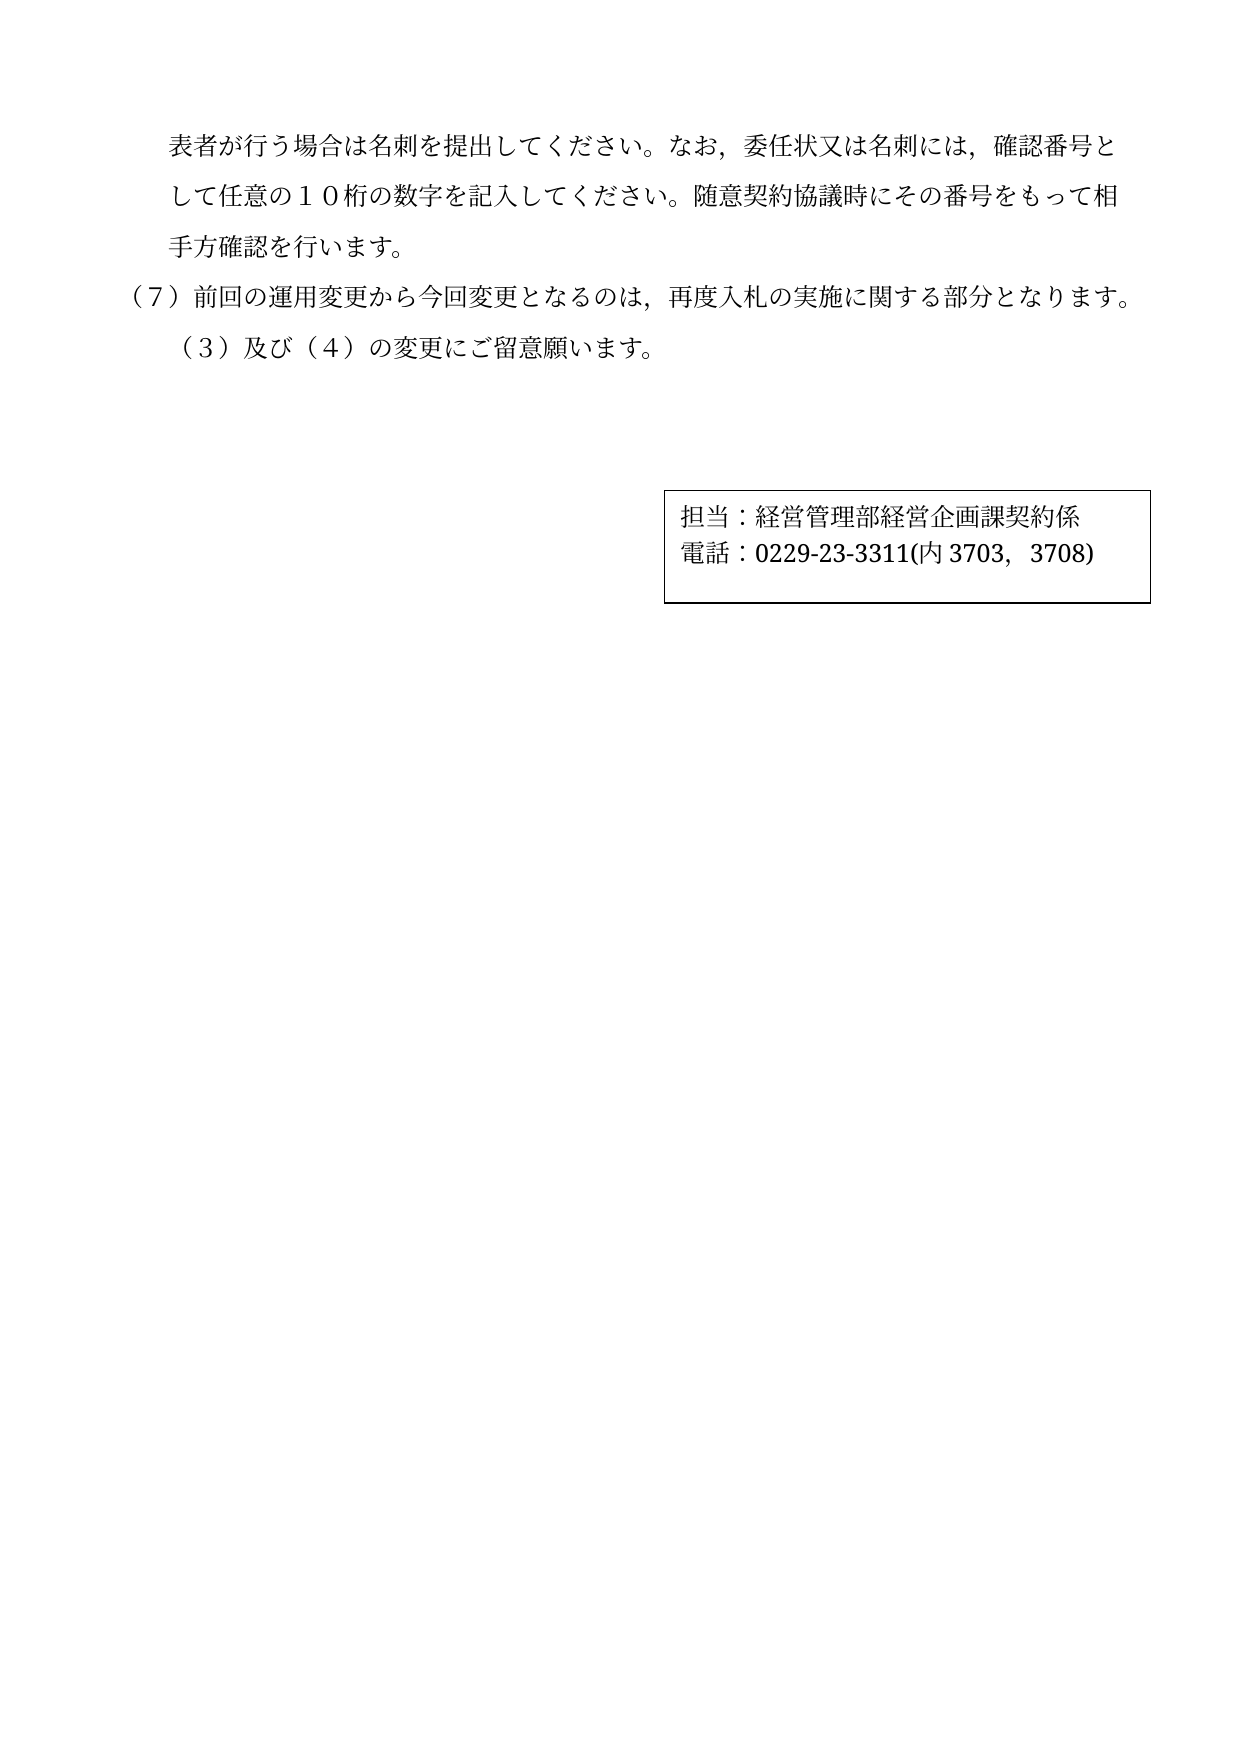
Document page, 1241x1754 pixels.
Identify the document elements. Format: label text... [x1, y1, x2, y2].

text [118, 119, 1122, 271]
text （７）前回の運用変更から今回変更となるのは，再度入札の実施に関する部分となります。（３）及び（４）の変更にご留意願います。 [118, 271, 1122, 372]
